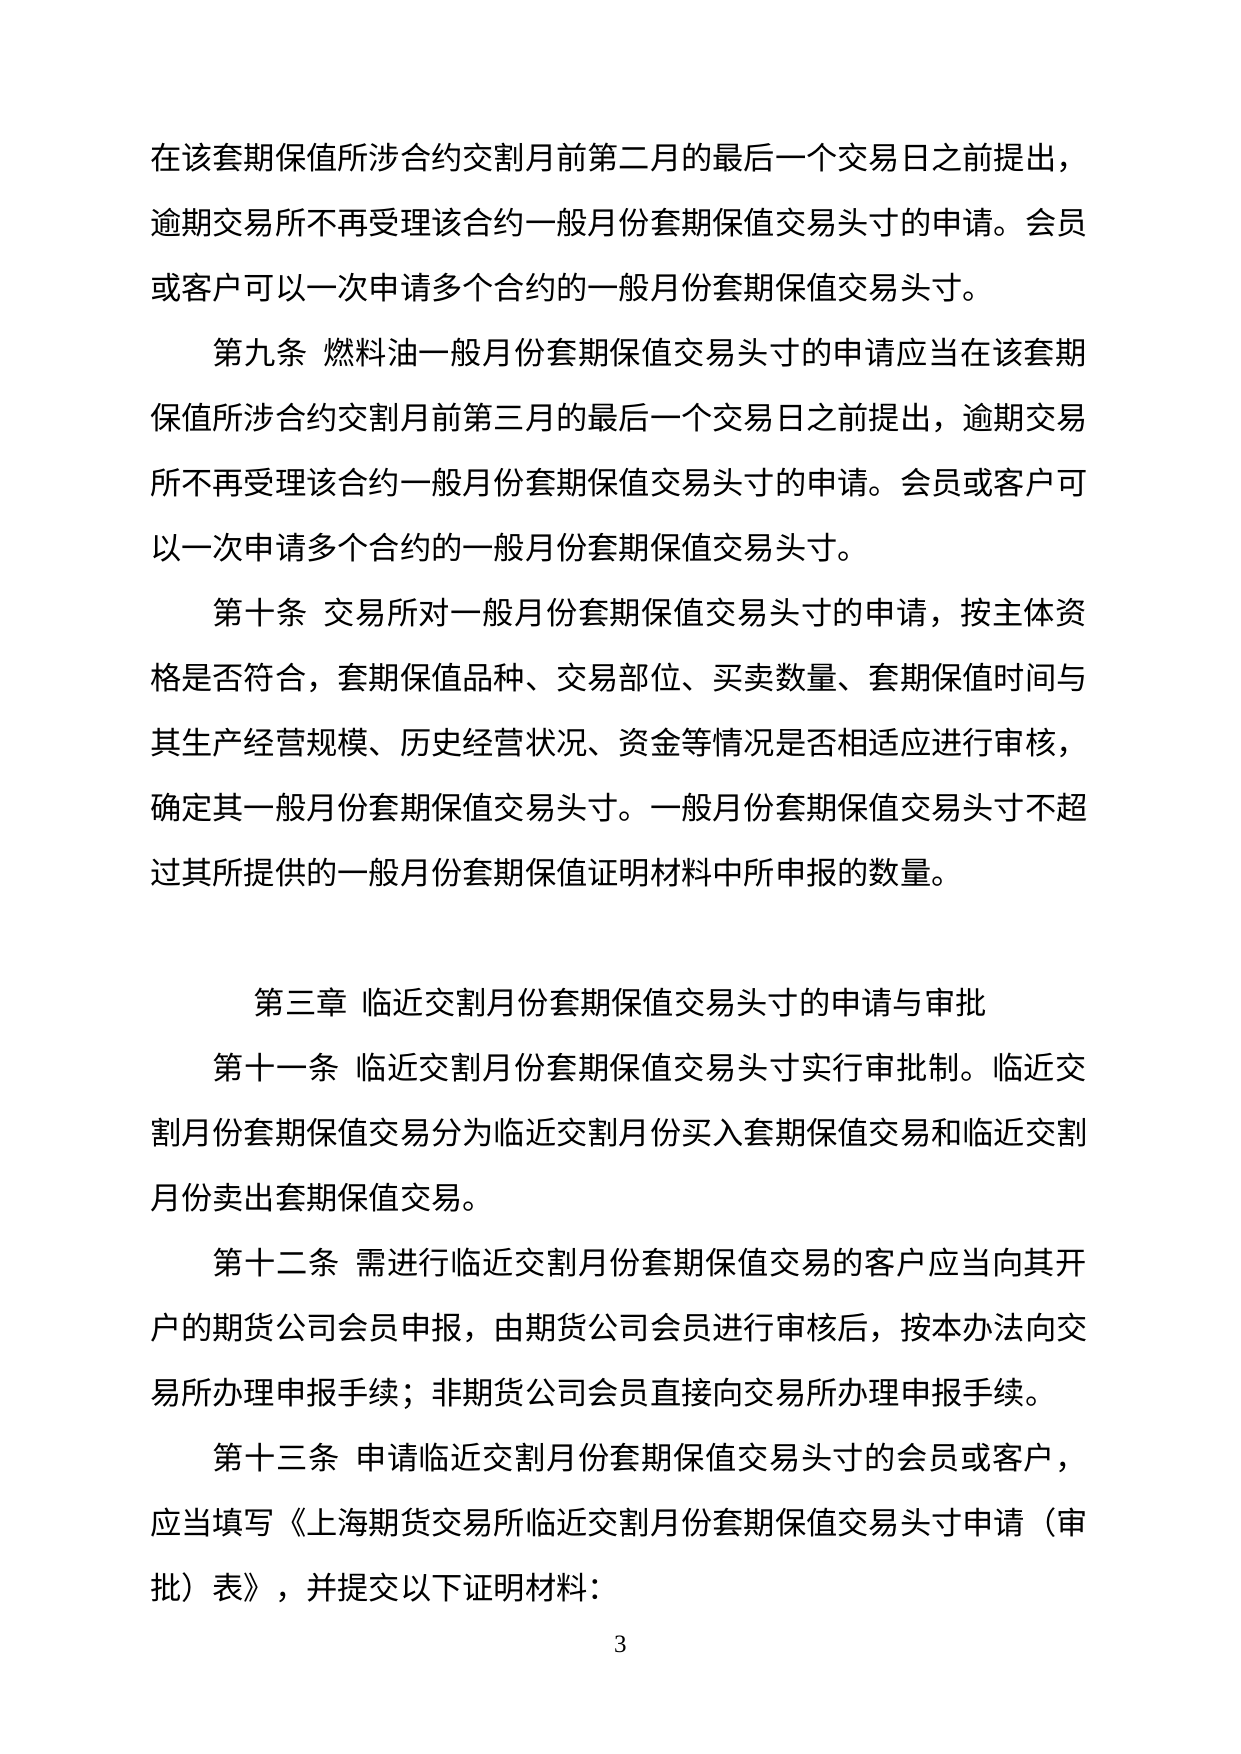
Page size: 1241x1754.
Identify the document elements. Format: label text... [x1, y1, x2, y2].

text 第十条 交易所对一般月份套期保值交易头寸的申请，按主体资格是否符合，套期保值品种、交易部位、买卖数量、套期保值时间与其生产经营规模、历史经营状况、资金等情况是否相适应进行审核，确定其一般月份套期保值交易头寸。一般月份套期保值交易头寸不超过其所提供的一般月份套期保值证明材料中所申报的数量。 [150, 578, 1090, 903]
text 第十二条 需进行临近交割月份套期保值交易的客户应当向其开户的期货公司会员申报，由期货公司会员进行审核后，按本办法向交易所办理申报手续；非期货公司会员直接向交易所办理申报手续。 [150, 1228, 1090, 1423]
text 第十三条 申请临近交割月份套期保值交易头寸的会员或客户，应当填写《上海期货交易所临近交割月份套期保值交易头寸申请（审批）表》，并提交以下证明材料： [150, 1423, 1090, 1618]
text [150, 123, 1090, 318]
text 第九条 燃料油一般月份套期保值交易头寸的申请应当在该套期保值所涉合约交割月前第三月的最后一个交易日之前提出，逾期交易所不再受理该合约一般月份套期保值交易头寸的申请。会员或客户可以一次申请多个合约的一般月份套期保值交易头寸。 [150, 318, 1090, 578]
text 第十一条 临近交割月份套期保值交易头寸实行审批制。临近交割月份套期保值交易分为临近交割月份买入套期保值交易和临近交割月份卖出套期保值交易。 [150, 1033, 1090, 1228]
text 第三章 临近交割月份套期保值交易头寸的申请与审批 [150, 968, 1090, 1033]
